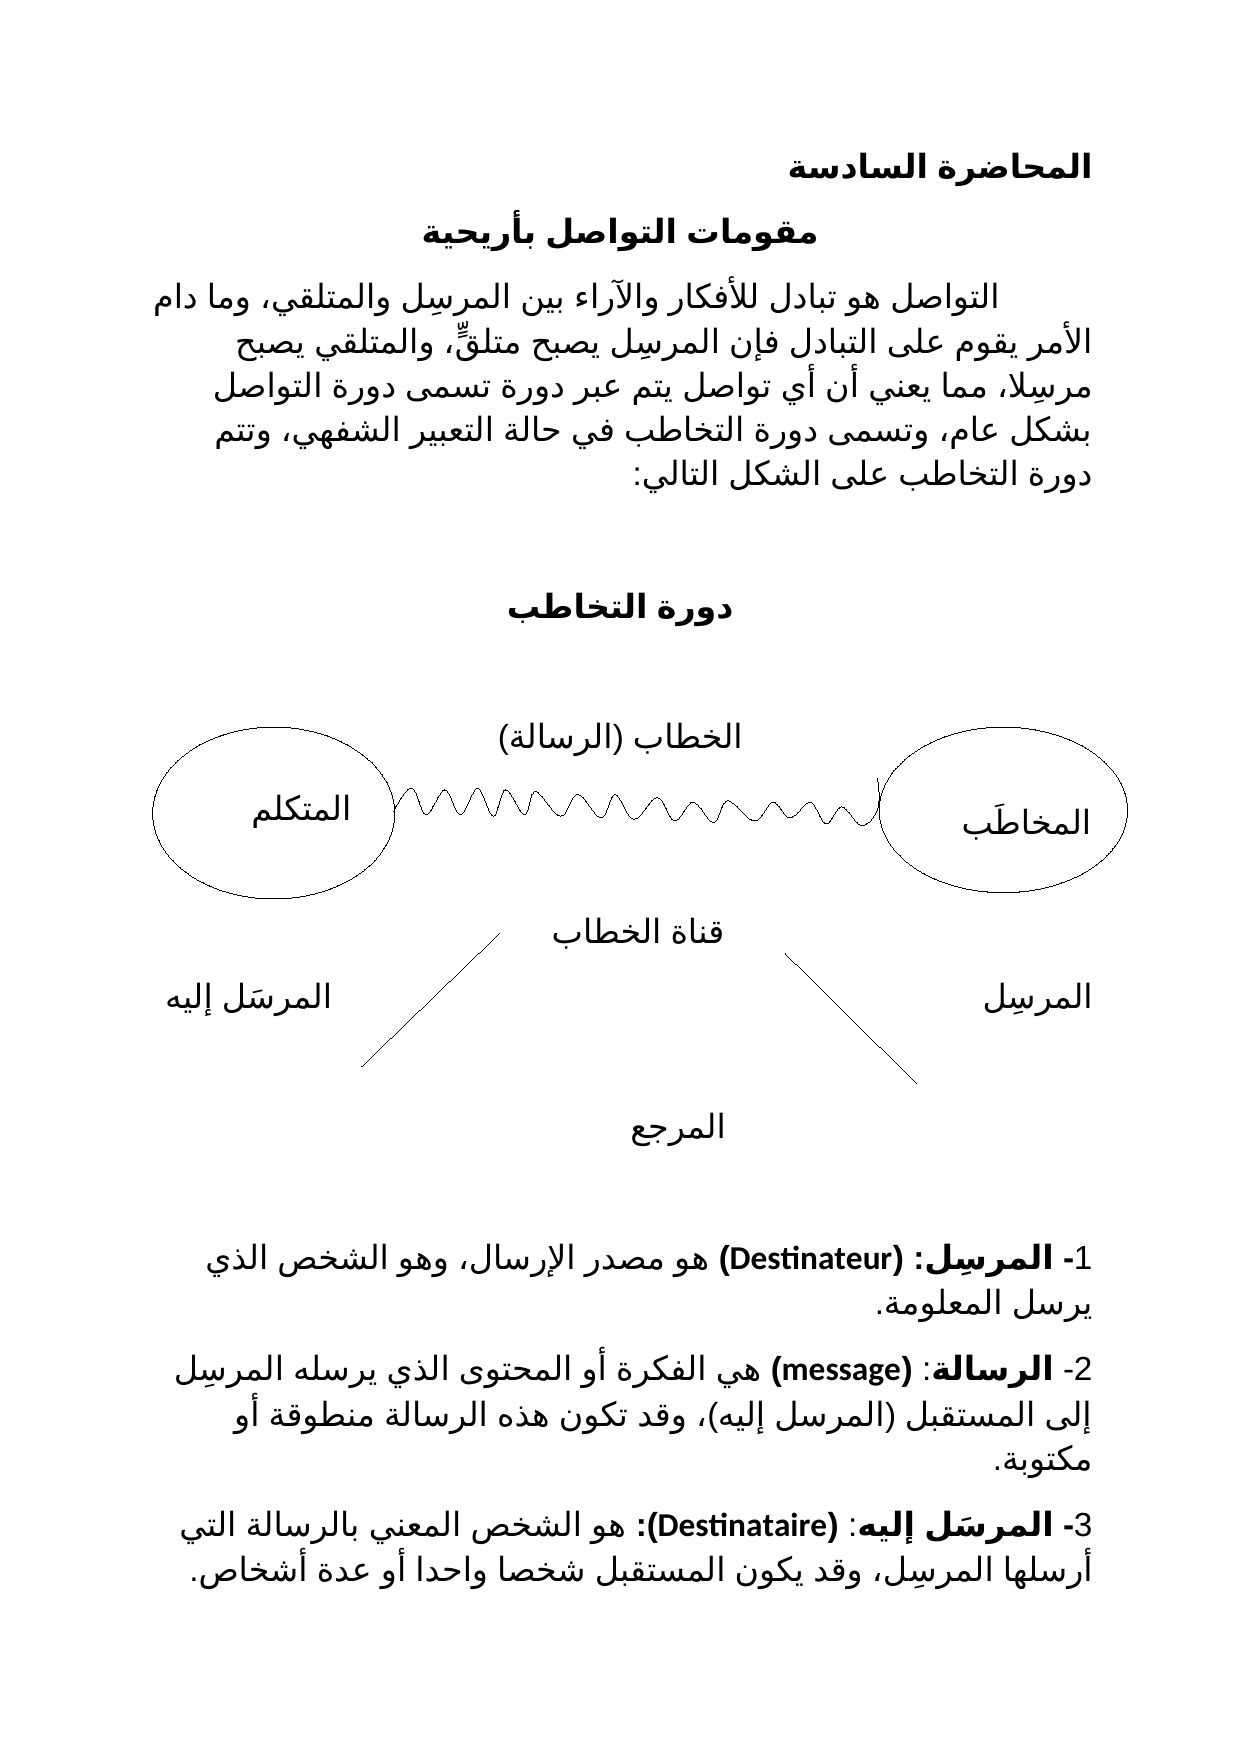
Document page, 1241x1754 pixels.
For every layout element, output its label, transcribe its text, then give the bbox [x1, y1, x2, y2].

text الخطاب (الرسالة) [148, 717, 1093, 755]
text 2- الرسالة: (message) هي الفكرة أو المحتوى الذي يرسله المرسِل إلى المستقبل (المرسل إليه)، وقد تكون هذه الرسالة منطوقة أو مكتوبة. [148, 1348, 1093, 1477]
text مقومات التواصل بأريحية [148, 213, 1093, 251]
text 1- المرسِل: (Destinateur) هو مصدر الإرسال، وهو الشخص الذي يرسل المعلومة. [148, 1237, 1093, 1322]
text المحاضرة السادسة [148, 148, 1093, 186]
text قناة الخطاب [148, 912, 1093, 950]
text 3- المرسَل إليه: (Destinataire): هو الشخص المعني بالرسالة التي أرسلها المرسِل، وقد يكون المستقبل شخصا واحدا أو عدة أشخاص. [148, 1504, 1093, 1589]
text المرسِل المرسَل إليه [148, 977, 1093, 1015]
text المرجع [148, 1107, 1093, 1145]
text دورة التخاطب [148, 587, 1093, 625]
text التواصل هو تبادل للأفكار والآراء بين المرسِل والمتلقي، وما دام الأمر يقوم على التبادل فإن المرسِل يصبح متلقٍّ، والمتلقي يصبح مرسِلا، مما يعني أن أي تواصل يتم عبر دورة تسمى دورة التواصل بشكل عام، وتسمى دورة التخاطب في حالة التعبير الشفهي، وتتم دورة التخاطب على الشكل التالي: [148, 278, 1093, 493]
